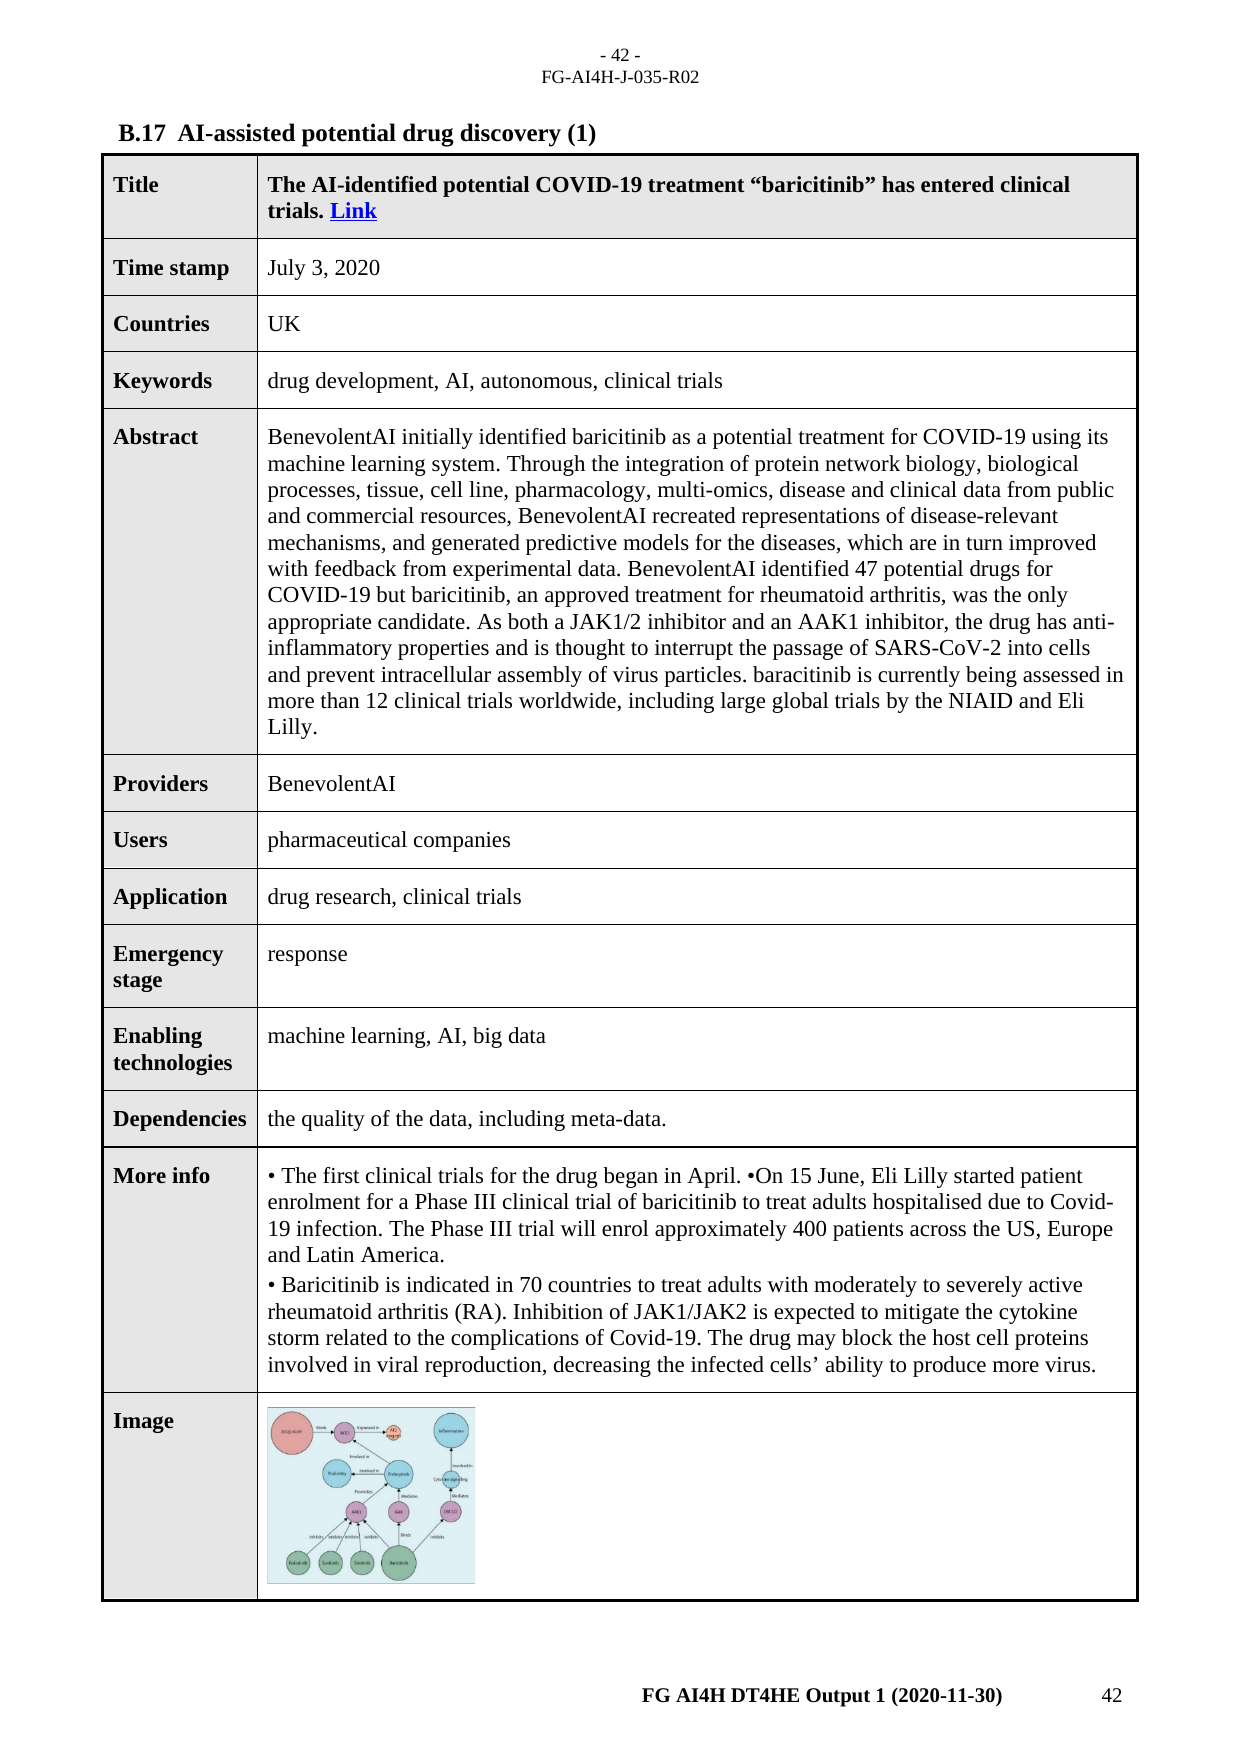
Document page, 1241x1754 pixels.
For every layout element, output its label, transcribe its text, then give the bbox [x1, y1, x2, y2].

table_cell • The first clinical trials for the drug began in April. •On 15 June, Eli Lilly started patient enrolment for a Phase III clinical trial of baricitinib to treat adults hospitalised due to Covid-19 infection. The Phase III trial will enrol approximately 400 patients across the US, Europe and Latin America. • Baricitinib is indicated in 70 countries to treat adults with moderately to severely active rheumatoid arthritis (RA). Inhibition of JAK1/JAK2 is expected to mitigate the cytokine storm related to the complications of Covid-19. The drug may block the host cell proteins involved in viral reproduction, decreasing the infected cells’ ability to produce more virus. [258, 1148, 1136, 1392]
table_cell Emergency stage [104, 925, 257, 1007]
table_cell More info [104, 1148, 257, 1392]
picture [267, 1407, 476, 1584]
table_cell UK [258, 296, 1136, 351]
table_cell Abstract [104, 409, 257, 754]
table_cell Users [104, 812, 257, 867]
table_header Title [104, 156, 257, 238]
table_cell Time stamp [104, 239, 257, 295]
table_cell machine learning, AI, big data [258, 1008, 1136, 1090]
table_cell BenevolentAI initially identified baricitinib as a potential treatment for COVID-19 using its machine learning system. Through the integration of protein network biology, biological processes, tissue, cell line, pharmacology, multi-omics, disease and clinical data from public and commercial resources, BenevolentAI recreated representations of disease-relevant mechanisms, and generated predictive models for the diseases, which are in turn improved with feedback from experimental data. BenevolentAI identified 47 potential drugs for COVID-19 but baricitinib, an approved treatment for rheumatoid arthritis, was the only appropriate candidate. As both a JAK1/2 inhibitor and an AAK1 inhibitor, the drug has anti-inflammatory properties and is thought to interrupt the passage of SARS-CoV-2 into cells and prevent intracellular assembly of virus particles. baracitinib is currently being assessed in more than 12 clinical trials worldwide, including large global trials by the NIAID and Eli Lilly. [258, 409, 1136, 754]
table_cell Dependencies [104, 1091, 257, 1146]
table_cell the quality of the data, including meta-data. [258, 1091, 1136, 1146]
table_cell pharmaceutical companies [258, 812, 1136, 867]
subtitle B.17 AI-assisted potential drug discovery (1) [118, 118, 1122, 147]
table_cell Countries [104, 296, 257, 351]
table_cell response [258, 925, 1136, 1007]
table_cell Application [104, 869, 257, 924]
table_cell Enabling technologies [104, 1008, 257, 1090]
table_header The AI-identified potential COVID-19 treatment “baricitinib” has entered clinical trials. Link [258, 156, 1136, 238]
table_cell [258, 1393, 1136, 1598]
table_cell Image [104, 1393, 257, 1598]
table_cell drug development, AI, autonomous, clinical trials [258, 352, 1136, 408]
table_cell July 3, 2020 [258, 239, 1136, 295]
table_cell Keywords [104, 352, 257, 408]
table_cell drug research, clinical trials [258, 869, 1136, 924]
table_cell BenevolentAI [258, 755, 1136, 811]
table_cell Providers [104, 755, 257, 811]
